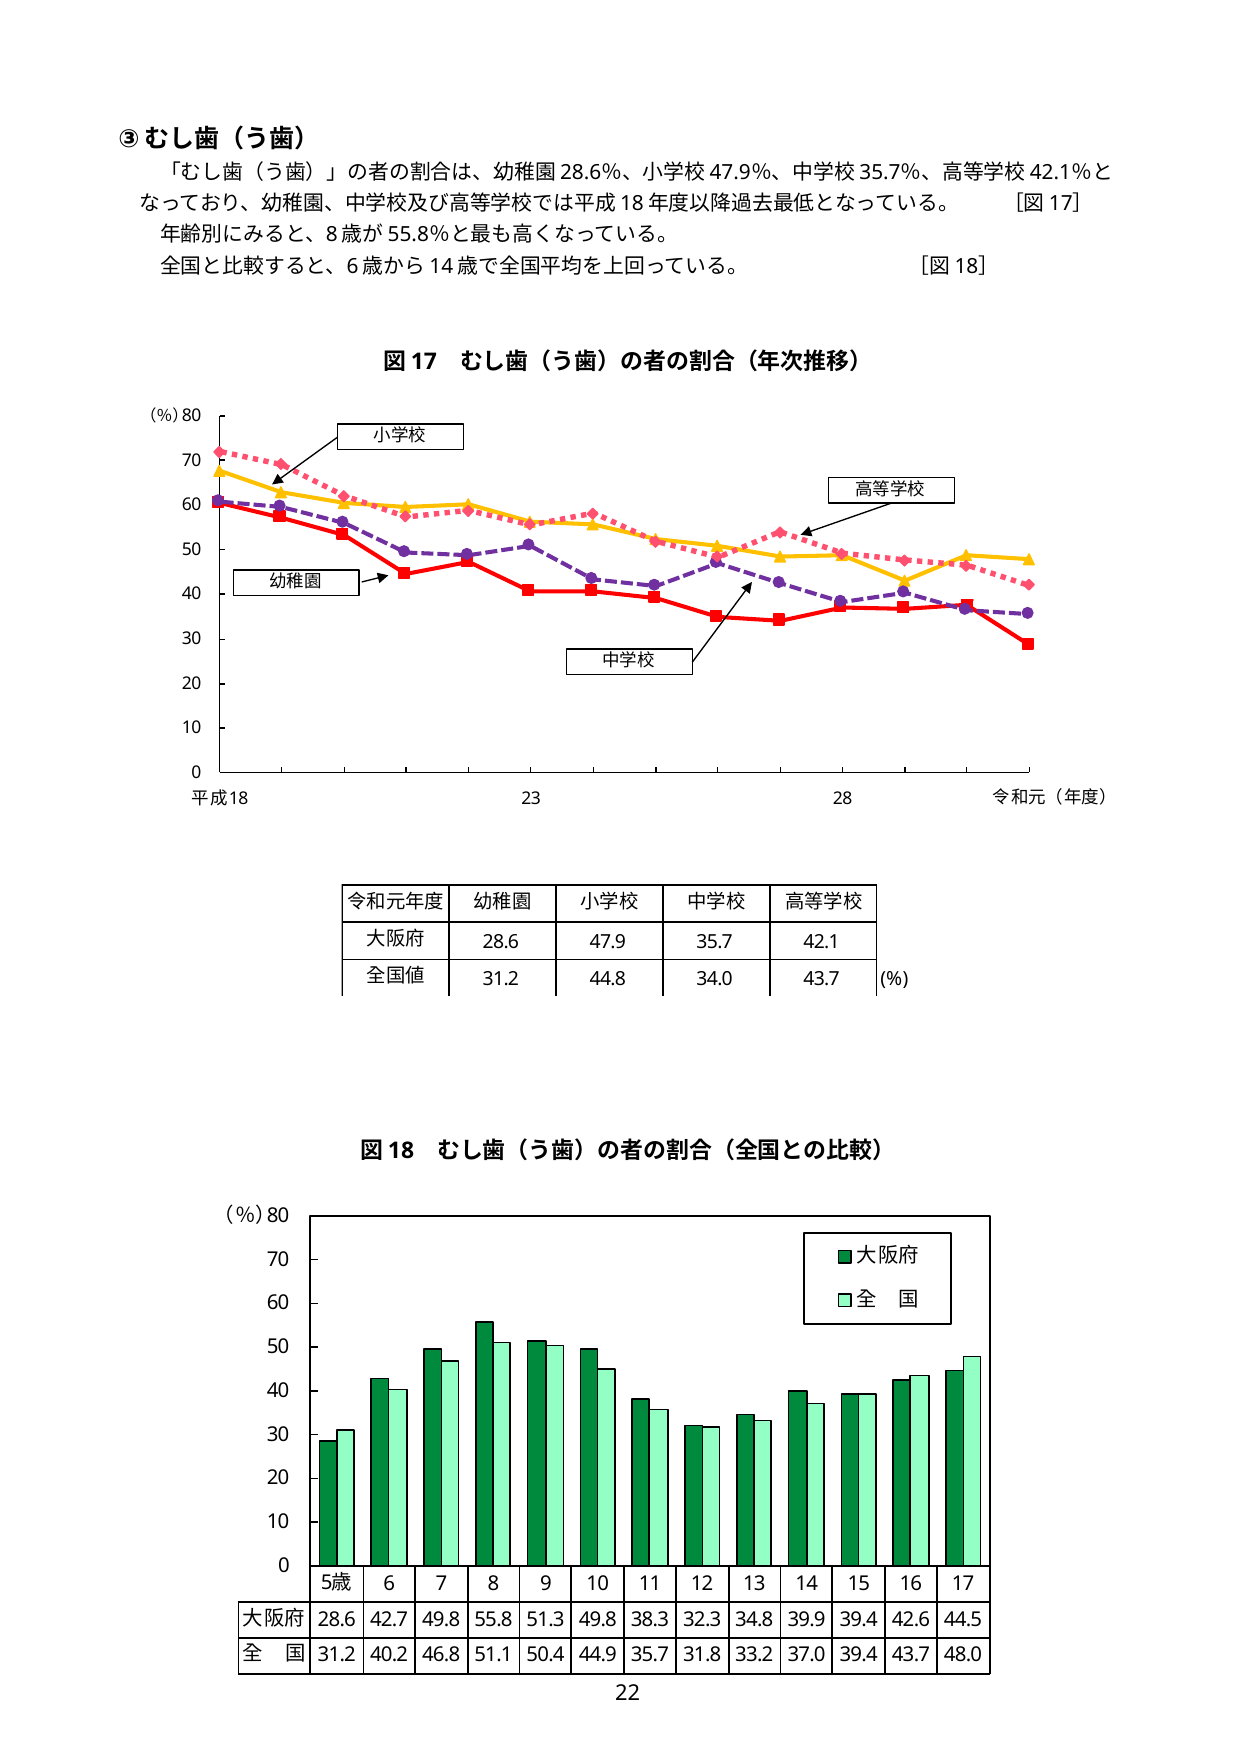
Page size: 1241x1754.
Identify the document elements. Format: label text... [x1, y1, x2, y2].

text 「むし歯（う歯）」の者の割合は、幼稚園28.6％、小学校47.9％、中学校35.7％、高等学校42.1％と [133, 154, 1137, 186]
subtitle ③むし歯（う歯） [118, 118, 1137, 154]
text なっており、幼稚園、中学校及び高等学校では平成18年度以降過去最低となっている。 ［図17］ [118, 186, 1137, 217]
text 全国と比較すると、6歳から14歳で全国平均を上回っている。 ［図18］ [118, 248, 1137, 279]
text 年齢別にみると、8歳が55.8％と最も高くなっている。 [118, 217, 1137, 248]
